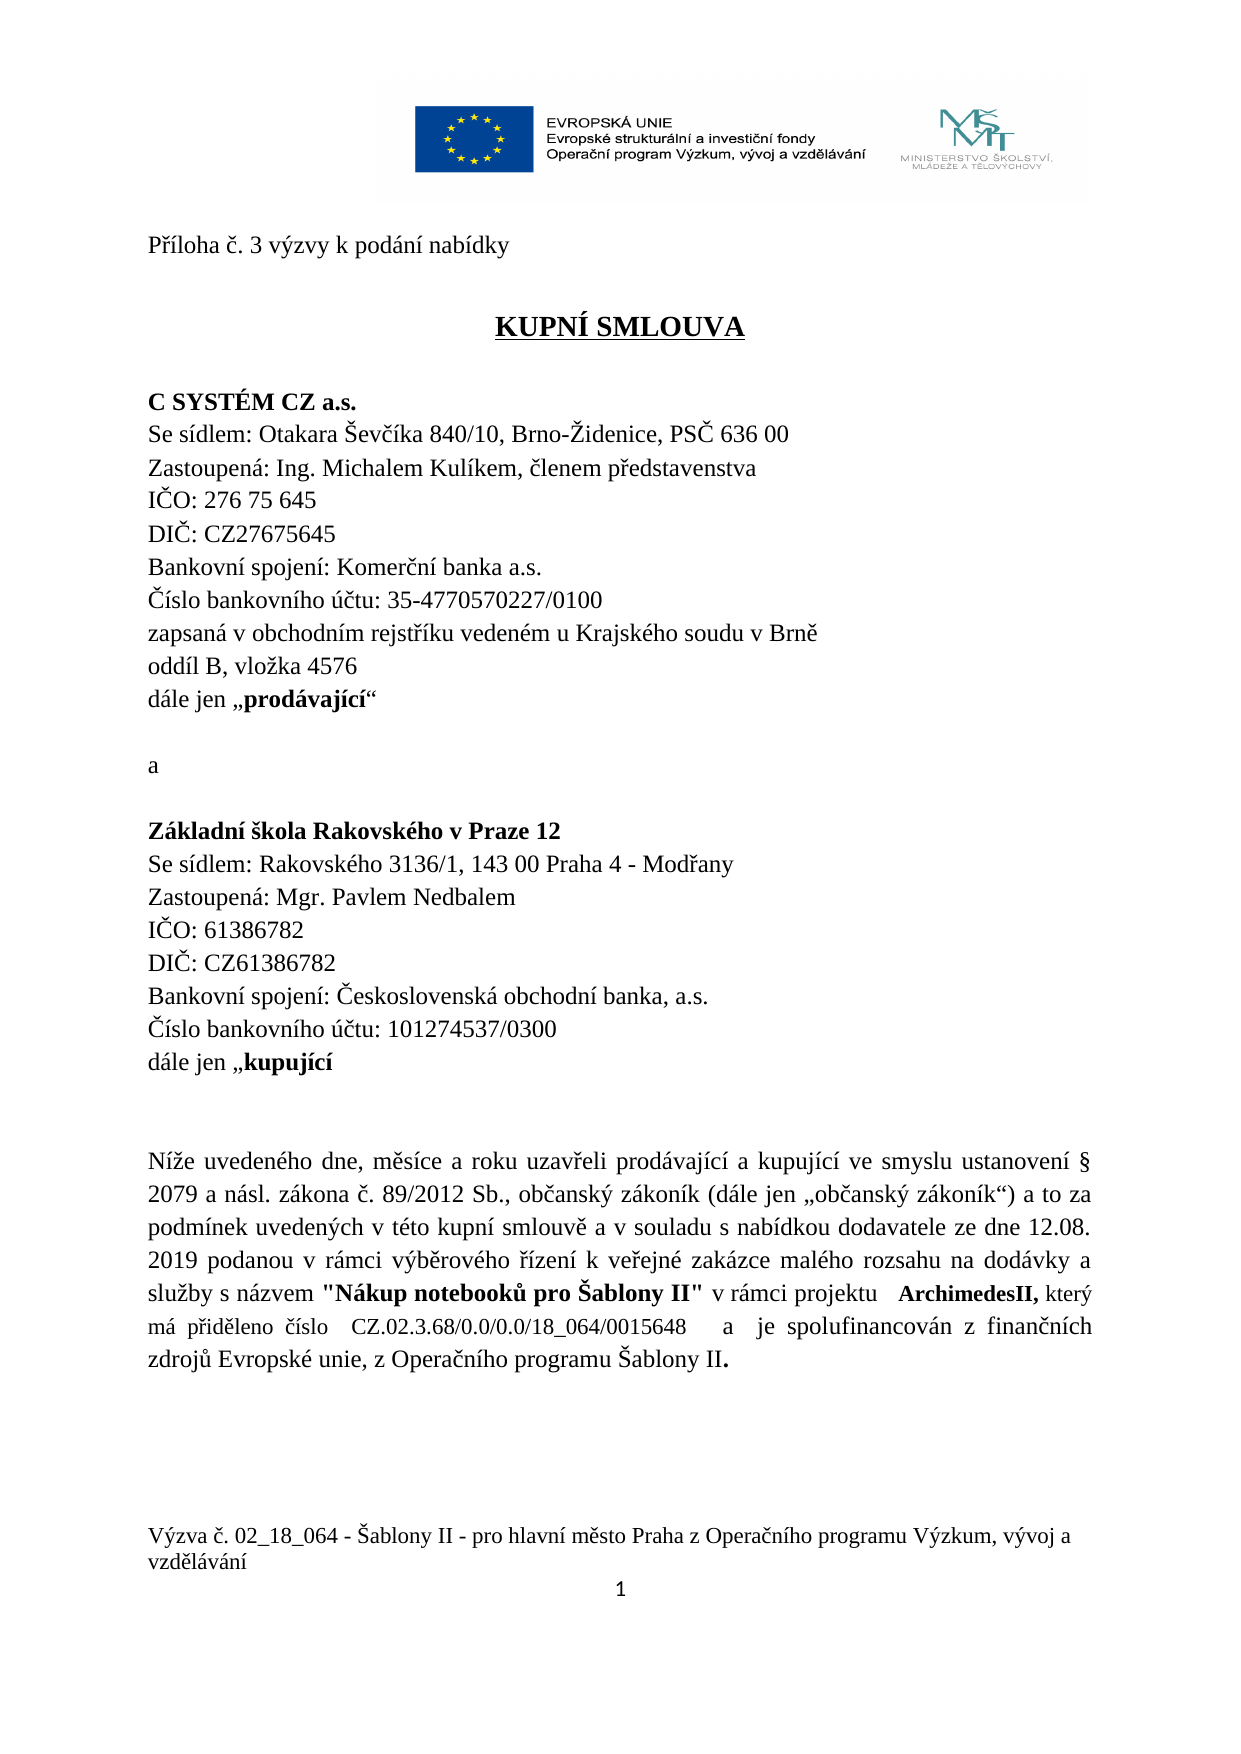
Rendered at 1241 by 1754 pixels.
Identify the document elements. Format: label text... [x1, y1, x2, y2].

text Základní škola Rakovského v Praze 12 [148, 816, 1092, 844]
text dále jen „kupující [148, 1047, 1092, 1076]
text Bankovní spojení: Československá obchodní banka, a.s. [148, 981, 1092, 1010]
text zapsaná v obchodním rejstříku vedeném u Krajského soudu v Brně [148, 618, 1092, 646]
text C SYSTÉM CZ a.s. [148, 387, 1092, 415]
text a [148, 750, 1092, 778]
text IČO: 61386782 [148, 915, 1092, 944]
text Číslo bankovního účtu: 35-4770570227/0100 [148, 585, 1092, 613]
text Příloha č. 3 výzvy k podání nabídky [148, 230, 1092, 258]
text DIČ: CZ61386782 [148, 948, 1092, 977]
text IČO: 276 75 645 [148, 486, 1092, 514]
text DIČ: CZ27675645 [148, 519, 1092, 547]
text oddíl B, vložka 4576 [148, 651, 1092, 679]
text Číslo bankovního účtu: 101274537/0300 [148, 1014, 1092, 1043]
text Zastoupená: Mgr. Pavlem Nedbalem [148, 882, 1092, 911]
text Zastoupená: Ing. Michalem Kulíkem, členem představenstva [148, 453, 1092, 481]
text Se sídlem: Otakara Ševčíka 840/10, Brno-Židenice, PSČ 636 00 [148, 419, 1092, 448]
text KUPNÍ SMLOUVA [148, 309, 1092, 343]
text Níže uvedeného dne, měsíce a roku uzavřeli prodávající a kupující ve smyslu ustanovení § 2079 a násl. zákona č. 89/2012 Sb., občanský zákoník (dále jen „občanský zákoník“) a to za podmínek uvedených v této kupní smlouvě a v souladu s nabídkou dodavatele ze dne 12.08. 2019 podanou v rámci výběrového řízení k veřejné zakázce malého rozsahu na dodávky a služby s názvem "Nákup notebooků pro Šablony II" v rámci projektu ArchimedesII, který má přiděleno číslo CZ.02.3.68/0.0/0.0/18_064/0015648 a je spolufinancován z finančních zdrojů Evropské unie, z Operačního programu Šablony II. [148, 1146, 1092, 1373]
text dále jen „prodávající“ [148, 684, 1092, 712]
text Se sídlem: Rakovského 3136/1, 143 00 Praha 4 - Modřany [148, 849, 1092, 878]
picture [375, 73, 1092, 205]
text Bankovní spojení: Komerční banka a.s. [148, 552, 1092, 580]
